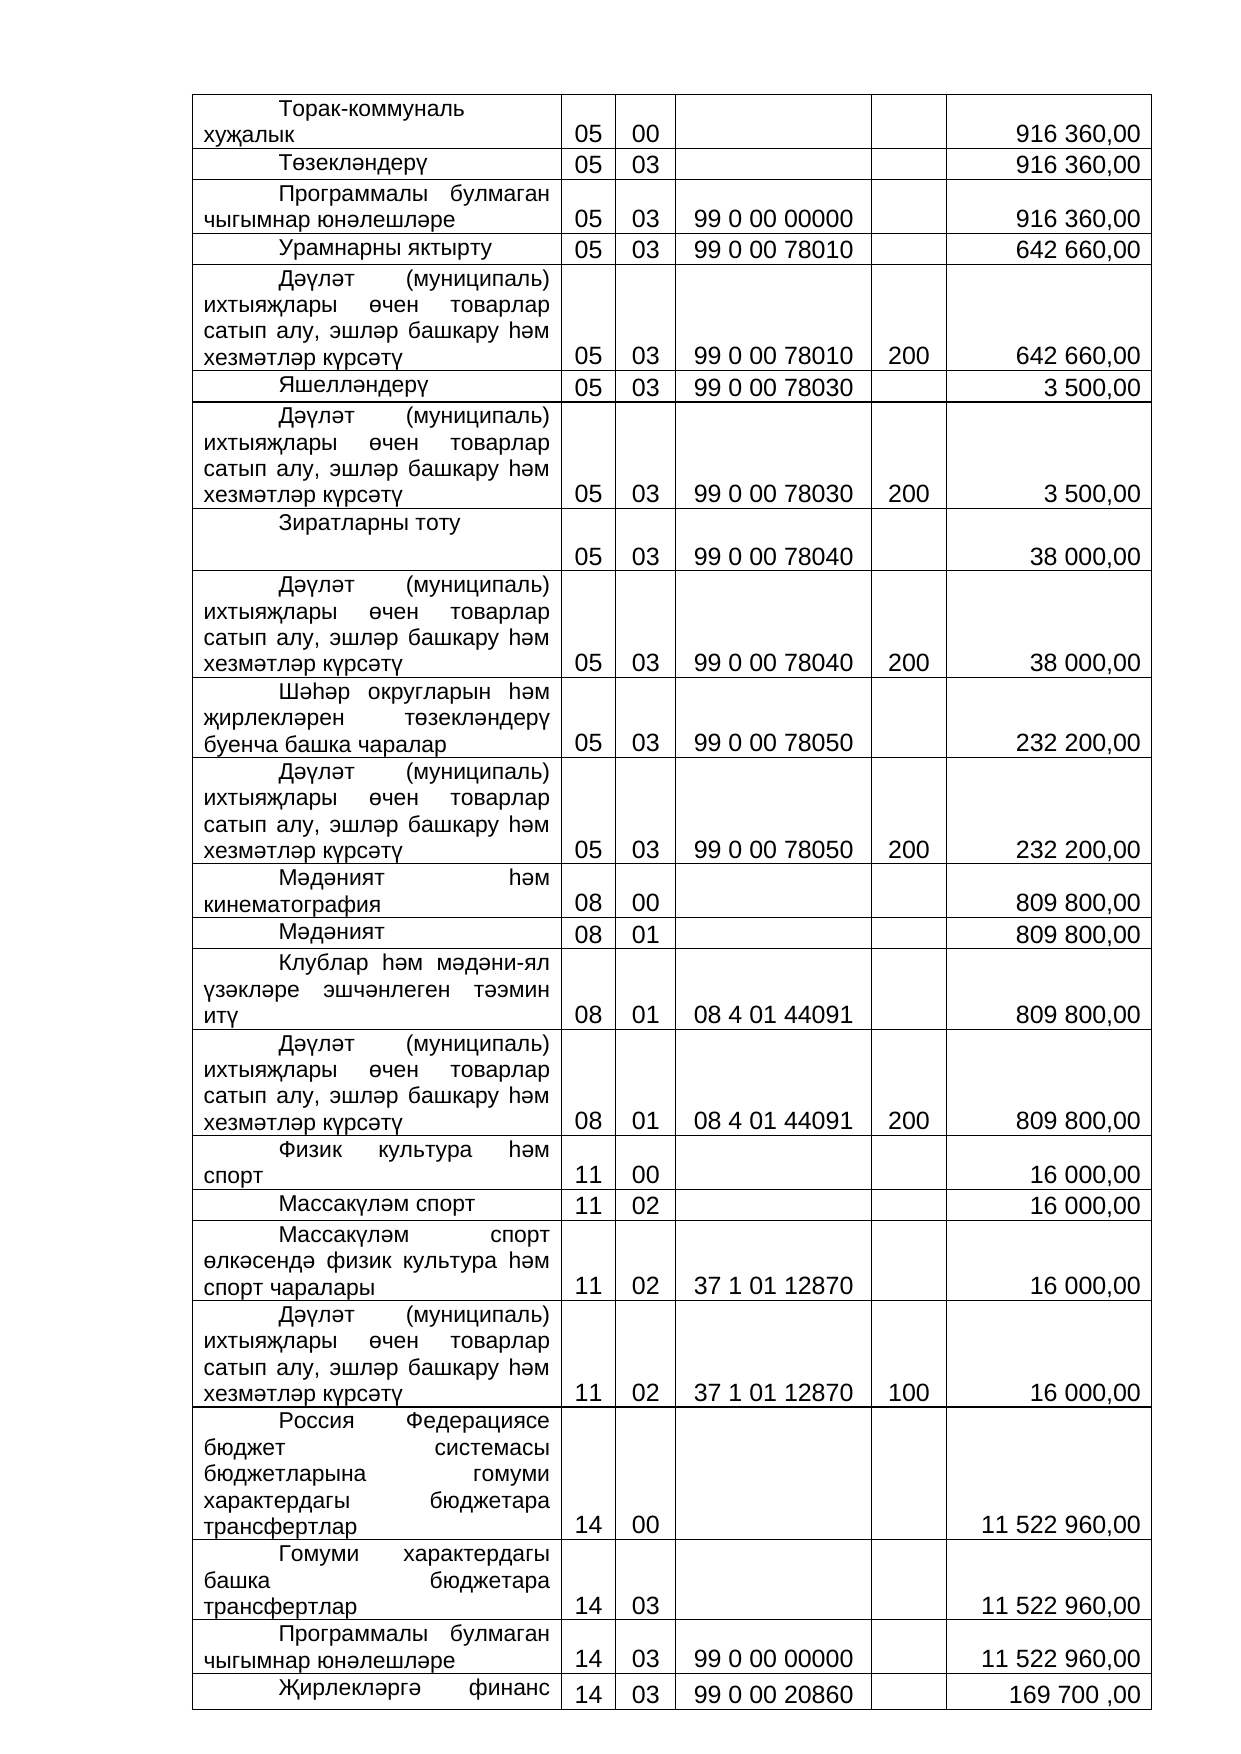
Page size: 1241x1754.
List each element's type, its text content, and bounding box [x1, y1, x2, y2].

table_cell Программалы булмаган чыгымнар юнәлешләре [193, 1620, 561, 1673]
table_cell Шәһәр округларын һәм җирлекләрен төзекләндерү буенча башка чаралар [193, 678, 561, 757]
table_cell [872, 1221, 946, 1300]
table_cell 11 [562, 1190, 615, 1220]
table_cell 01 [616, 949, 675, 1028]
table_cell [193, 1674, 561, 1708]
table_cell 02 [616, 1190, 675, 1220]
table_cell 03 [616, 758, 675, 863]
table_cell 11 522 960,00 [947, 1408, 1151, 1539]
table_cell Клублар һәм мәдәни-ял үзәкләре эшчәнлеген тәэмин итү [193, 949, 561, 1028]
table_cell Мәдәният [193, 918, 561, 948]
table_cell [872, 1190, 946, 1220]
table_cell [872, 949, 946, 1028]
table_cell 99 0 00 78050 [676, 758, 871, 863]
table_cell 642 660,00 [947, 234, 1151, 264]
table_cell 11 [562, 1221, 615, 1300]
table_cell Массакүләм спорт [193, 1190, 561, 1220]
table_cell 05 [562, 403, 615, 508]
table_cell 99 0 00 00000 [676, 180, 871, 232]
table_cell 916 360,00 [947, 95, 1151, 147]
table_cell [872, 1674, 946, 1708]
table_cell 05 [562, 509, 615, 570]
table_cell 809 800,00 [947, 949, 1151, 1028]
table_cell Дәүләт (муниципаль) ихтыяҗлары өчен товарлар сатып алу, эшләр башкару һәм хезмәтләр күрсәтү [193, 1301, 561, 1406]
table_cell 99 0 00 00000 [676, 1620, 871, 1673]
table_cell [676, 1540, 871, 1619]
table_cell 14 [562, 1620, 615, 1673]
table_cell [676, 1408, 871, 1539]
table_cell 00 [616, 95, 675, 147]
table_cell 02 [616, 1221, 675, 1300]
table_cell Дәүләт (муниципаль) ихтыяҗлары өчен товарлар сатып алу, эшләр башкару һәм хезмәтләр күрсәтү [193, 265, 561, 370]
table_cell 99 0 00 78040 [676, 509, 871, 570]
table_cell 200 [872, 758, 946, 863]
table_cell 916 360,00 [947, 149, 1151, 179]
table_cell Яшелләндерү [193, 371, 561, 401]
table_cell 99 0 00 78040 [676, 571, 871, 677]
table_cell [872, 180, 946, 232]
table_cell 08 [562, 918, 615, 948]
table_cell 03 [616, 265, 675, 370]
table_cell 37 1 01 12870 [676, 1221, 871, 1300]
table_cell [872, 918, 946, 948]
table_cell 16 000,00 [947, 1190, 1151, 1220]
table_cell 99 0 00 78010 [676, 265, 871, 370]
table_cell Массакүләм спорт өлкәсендә физик культура һәм спорт чаралары [193, 1221, 561, 1300]
table_cell 08 [562, 1030, 615, 1135]
table_cell 232 200,00 [947, 758, 1151, 863]
table_cell 00 [616, 864, 675, 917]
table_cell 99 0 00 78030 [676, 371, 871, 401]
table_cell 38 000,00 [947, 509, 1151, 570]
table_cell 16 000,00 [947, 1136, 1151, 1189]
table_cell Мәдәният һәм кинематография [193, 864, 561, 917]
table_cell 11 522 960,00 [947, 1540, 1151, 1619]
table_cell Торак-коммуналь хуҗалык [193, 95, 561, 147]
table_cell [676, 95, 871, 147]
table_cell [872, 864, 946, 917]
table_cell [676, 918, 871, 948]
table_cell 05 [562, 149, 615, 179]
table_cell 03 [616, 571, 675, 677]
table_cell 37 1 01 12870 [676, 1301, 871, 1406]
table_cell [872, 1136, 946, 1189]
table_cell [872, 95, 946, 147]
table_cell [872, 371, 946, 401]
table_cell Программалы булмаган чыгымнар юнәлешләре [193, 180, 561, 232]
table_cell Гомуми характердагы башка бюджетара трансфертлар [193, 1540, 561, 1619]
table_cell 11 [562, 1136, 615, 1189]
table_cell Физик культура һәм спорт [193, 1136, 561, 1189]
table_cell 08 [562, 864, 615, 917]
table_cell 11 [562, 1301, 615, 1406]
table_cell 809 800,00 [947, 864, 1151, 917]
table_cell 05 [562, 234, 615, 264]
table_cell 01 [616, 1030, 675, 1135]
table_cell 01 [616, 918, 675, 948]
table_cell 08 4 01 44091 [676, 949, 871, 1028]
table_cell 100 [872, 1301, 946, 1406]
table_cell 03 [616, 180, 675, 232]
table_cell Дәүләт (муниципаль) ихтыяҗлары өчен товарлар сатып алу, эшләр башкару һәм хезмәтләр күрсәтү [193, 1030, 561, 1135]
table_cell 232 200,00 [947, 678, 1151, 757]
table_cell [872, 1620, 946, 1673]
table_cell 14 [562, 1674, 615, 1708]
table_cell 03 [616, 1620, 675, 1673]
table_cell 05 [562, 758, 615, 863]
table_cell 809 800,00 [947, 918, 1151, 948]
table_cell 05 [562, 95, 615, 147]
table_cell 05 [562, 265, 615, 370]
table_cell Урамнарны яктырту [193, 234, 561, 264]
table_cell Төзекләндерү [193, 149, 561, 179]
table_cell 00 [616, 1136, 675, 1189]
table_cell 05 [562, 371, 615, 401]
table_cell 02 [616, 1301, 675, 1406]
table_cell 16 000,00 [947, 1221, 1151, 1300]
table_cell [872, 1408, 946, 1539]
table_cell 916 360,00 [947, 180, 1151, 232]
table_cell [676, 1190, 871, 1220]
table_cell [872, 1540, 946, 1619]
table_cell 14 [562, 1408, 615, 1539]
table_cell 03 [616, 509, 675, 570]
table_cell 03 [616, 149, 675, 179]
table_cell [676, 864, 871, 917]
table_cell [676, 1136, 871, 1189]
table_cell 16 000,00 [947, 1301, 1151, 1406]
table_cell [872, 509, 946, 570]
table_cell 03 [616, 371, 675, 401]
table_cell 08 [562, 949, 615, 1028]
table_cell 08 4 01 44091 [676, 1030, 871, 1135]
table_cell [872, 149, 946, 179]
table_cell 809 800,00 [947, 1030, 1151, 1135]
table_cell 99 0 00 78010 [676, 234, 871, 264]
table_cell Дәүләт (муниципаль) ихтыяҗлары өчен товарлар сатып алу, эшләр башкару һәм хезмәтләр күрсәтү [193, 403, 561, 508]
table_cell 642 660,00 [947, 265, 1151, 370]
table_cell 99 0 00 20860 [676, 1674, 871, 1708]
table_cell Дәүләт (муниципаль) ихтыяҗлары өчен товарлар сатып алу, эшләр башкару һәм хезмәтләр күрсәтү [193, 571, 561, 677]
table_cell Россия Федерациясе бюджет системасы бюджетларына гомуми характердагы бюджетара трансфертлар [193, 1408, 561, 1539]
table_cell 03 [616, 1540, 675, 1619]
table_cell 00 [616, 1408, 675, 1539]
table_cell [872, 234, 946, 264]
table_cell 14 [562, 1540, 615, 1619]
table_cell 200 [872, 403, 946, 508]
table_cell 05 [562, 678, 615, 757]
table_cell 05 [562, 180, 615, 232]
table_cell 38 000,00 [947, 571, 1151, 677]
table_cell [676, 149, 871, 179]
table_cell 3 500,00 [947, 371, 1151, 401]
table_cell 05 [562, 571, 615, 677]
table_cell 200 [872, 265, 946, 370]
table_cell 11 522 960,00 [947, 1620, 1151, 1673]
table_cell 03 [616, 1674, 675, 1708]
table_cell 99 0 00 78050 [676, 678, 871, 757]
table_cell 99 0 00 78030 [676, 403, 871, 508]
table_cell Дәүләт (муниципаль) ихтыяҗлары өчен товарлар сатып алу, эшләр башкару һәм хезмәтләр күрсәтү [193, 758, 561, 863]
table_cell 169 700 ,00 [947, 1674, 1151, 1708]
table_cell 03 [616, 234, 675, 264]
table_cell 200 [872, 1030, 946, 1135]
table_cell 3 500,00 [947, 403, 1151, 508]
table_cell 200 [872, 571, 946, 677]
table_cell 03 [616, 678, 675, 757]
table_cell 03 [616, 403, 675, 508]
table_cell [872, 678, 946, 757]
table_cell Зиратларны тоту [193, 509, 561, 570]
